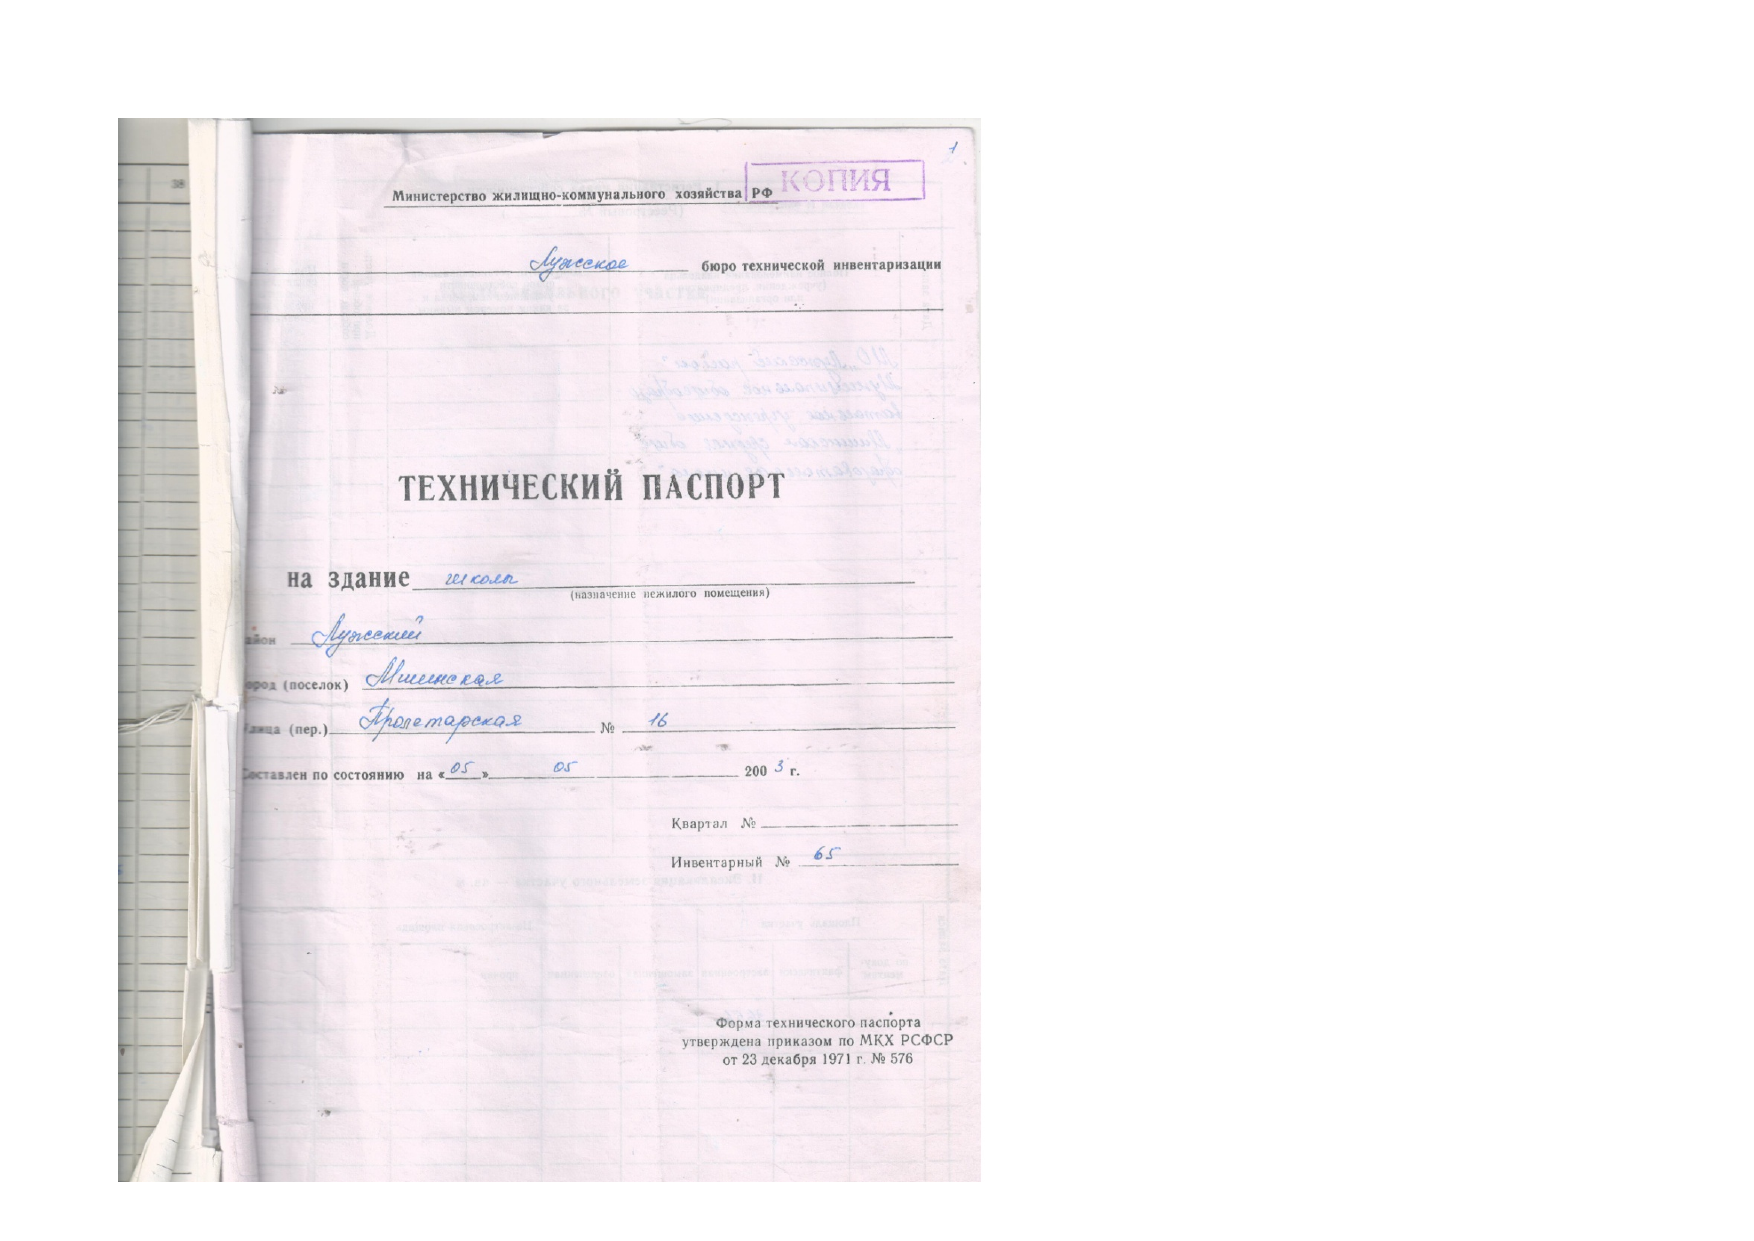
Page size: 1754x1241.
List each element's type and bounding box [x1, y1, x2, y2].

picture [118, 118, 988, 1182]
